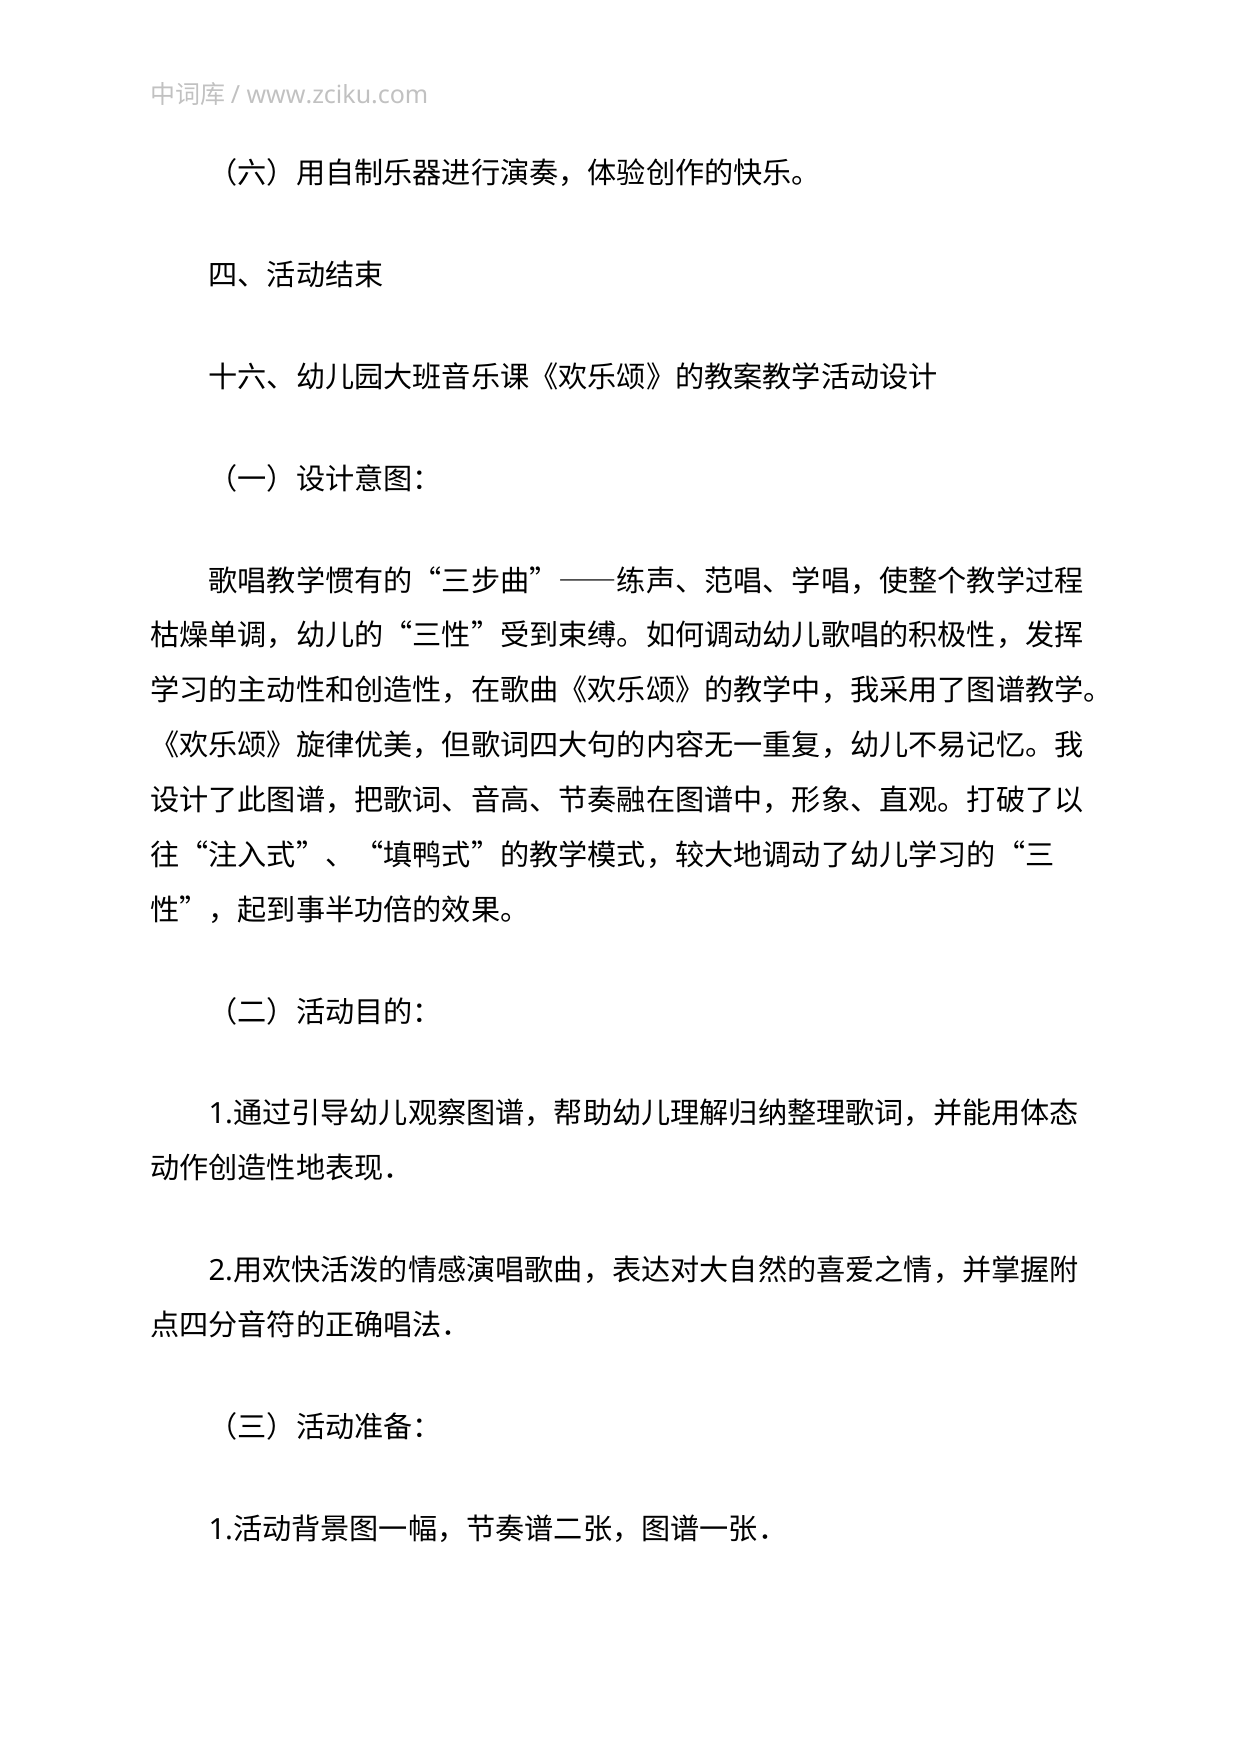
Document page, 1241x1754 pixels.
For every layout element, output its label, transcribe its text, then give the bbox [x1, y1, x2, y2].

text 歌唱教学惯有的“三步曲”——练声、范唱、学唱，使整个教学过程枯燥单调，幼儿的“三性”受到束缚。如何调动幼儿歌唱的积极性，发挥学习的主动性和创造性，在歌曲《欢乐颂》的教学中，我采用了图谱教学。《欢乐颂》旋律优美，但歌词四大句的内容无一重复，幼儿不易记忆。我设计了此图谱，把歌词、音高、节奏融在图谱中，形象、直观。打破了以往“注入式”、“填鸭式”的教学模式，较大地调动了幼儿学习的“三性”，起到事半功倍的效果。 [150, 557, 1090, 929]
text （六）用自制乐器进行演奏，体验创作的快乐。 [150, 150, 1090, 192]
text 十六、幼儿园大班音乐课《欢乐颂》的教案教学活动设计 [150, 353, 1090, 396]
text 四、活动结束 [150, 252, 1090, 294]
text （一）设计意图： [150, 455, 1090, 498]
text 2.用欢快活泼的情感演唱歌曲，表达对大自然的喜爱之情，并掌握附点四分音符的正确唱法． [150, 1247, 1090, 1344]
text （三）活动准备： [150, 1403, 1090, 1446]
text （二）活动目的： [150, 988, 1090, 1031]
text 1.通过引导幼儿观察图谱，帮助幼儿理解归纳整理歌词，并能用体态动作创造性地表现． [150, 1090, 1090, 1187]
text 1.活动背景图一幅，节奏谱二张，图谱一张． [150, 1505, 1090, 1548]
